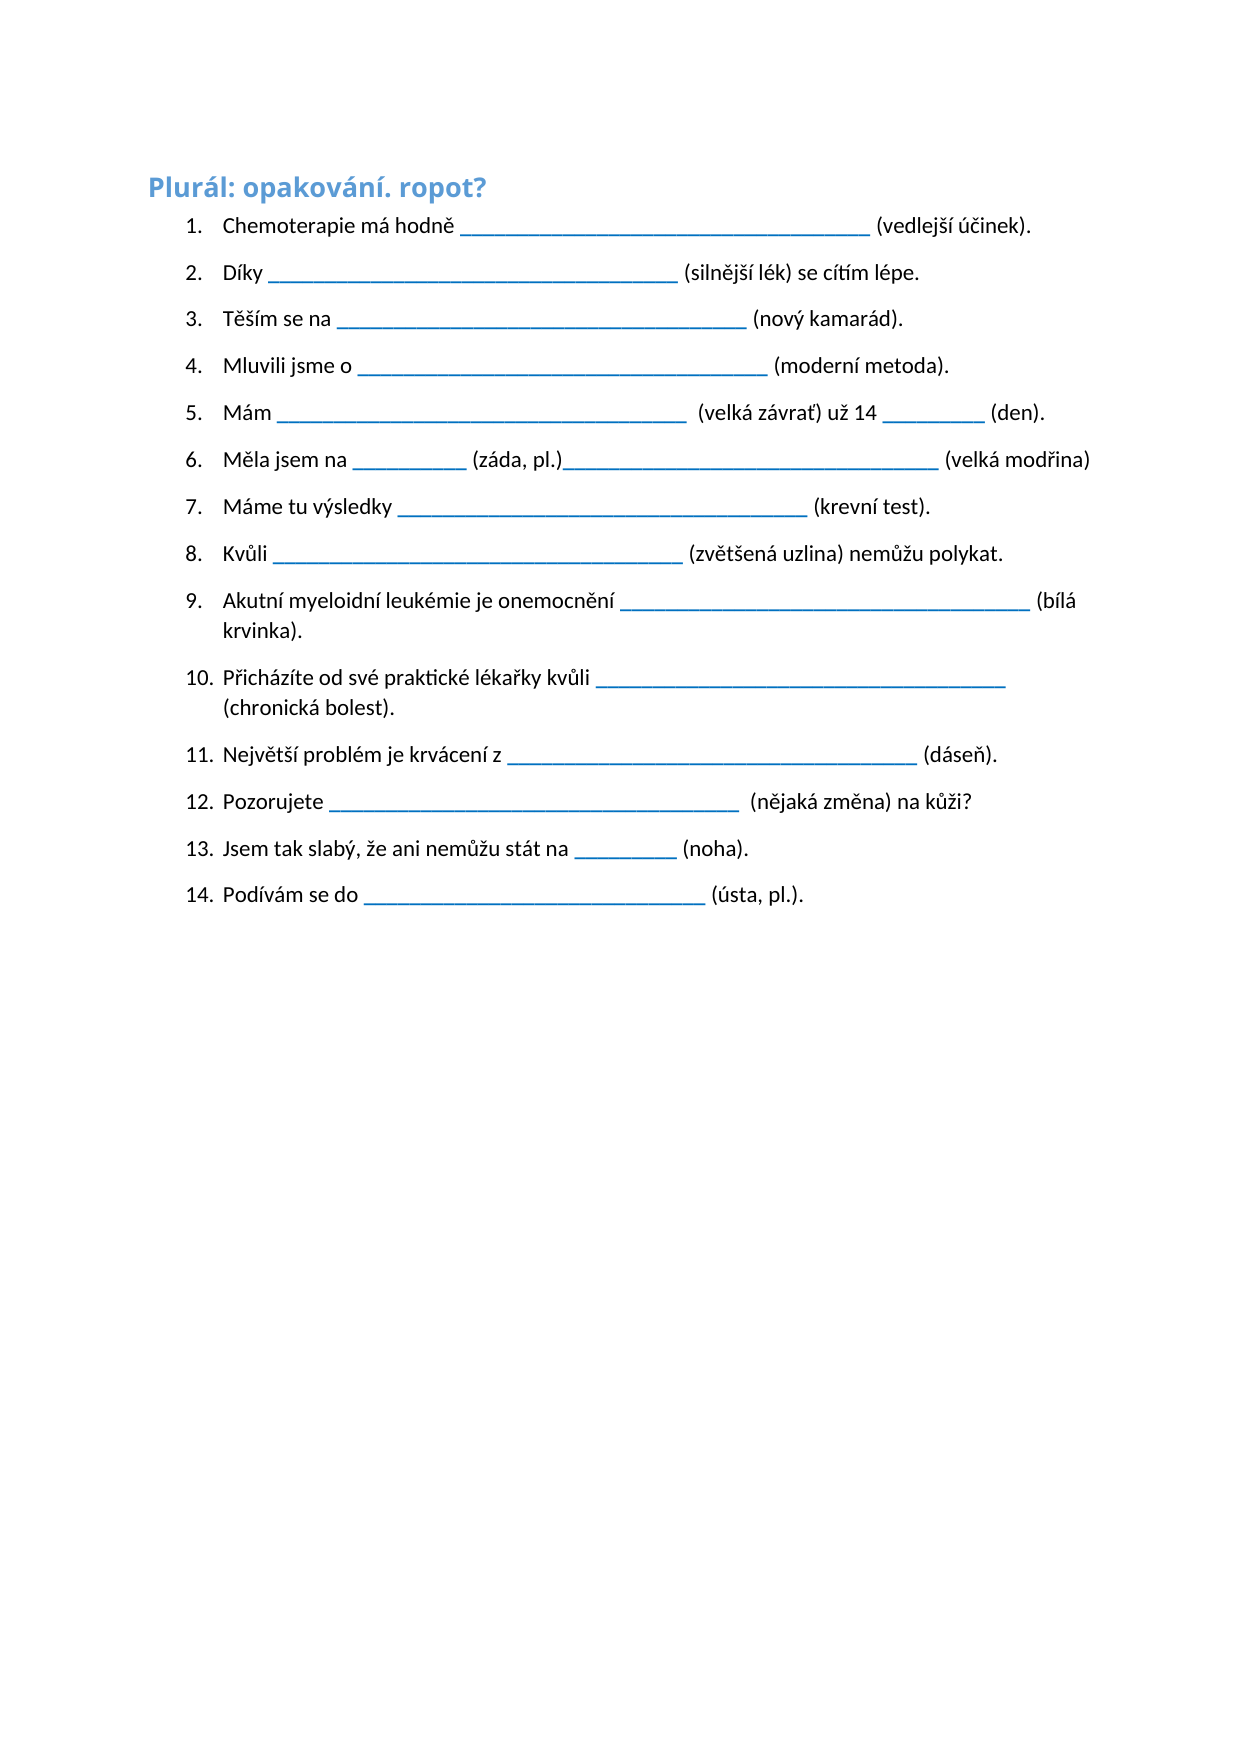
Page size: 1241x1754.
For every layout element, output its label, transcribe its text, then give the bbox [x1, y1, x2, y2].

list Jsem tak slabý, že ani nemůžu stát na _________ (noha). [185, 834, 1093, 862]
list Měla jsem na __________ (záda, pl.)_________________________________ (velká modřina) [185, 445, 1093, 473]
list Mám ____________________________________ (velká závrať) už 14 _________ (den). [185, 398, 1093, 426]
list Přicházíte od své praktické lékařky kvůli ____________________________________ (chronická bolest). [185, 663, 1093, 721]
list Podívám se do ______________________________ (ústa, pl.). [185, 881, 1093, 909]
subtitle Plurál: opakování. ropot? [148, 168, 1093, 205]
list Kvůli ____________________________________ (zvětšená uzlina) nemůžu polykat. [185, 539, 1093, 567]
list Pozorujete ____________________________________ (nějaká změna) na kůži? [185, 787, 1093, 815]
list Největší problém je krvácení z ____________________________________ (dáseň). [185, 740, 1093, 768]
list Akutní myeloidní leukémie je onemocnění ____________________________________ (bílá krvinka). [185, 586, 1093, 644]
list Díky ____________________________________ (silnější lék) se cítím lépe. [185, 258, 1093, 286]
list Mluvili jsme o ____________________________________ (moderní metoda). [185, 351, 1093, 379]
list Těším se na ____________________________________ (nový kamarád). [185, 304, 1093, 333]
list Máme tu výsledky ____________________________________ (krevní test). [185, 492, 1093, 520]
list Chemoterapie má hodně ____________________________________ (vedlejší účinek). [185, 211, 1093, 239]
